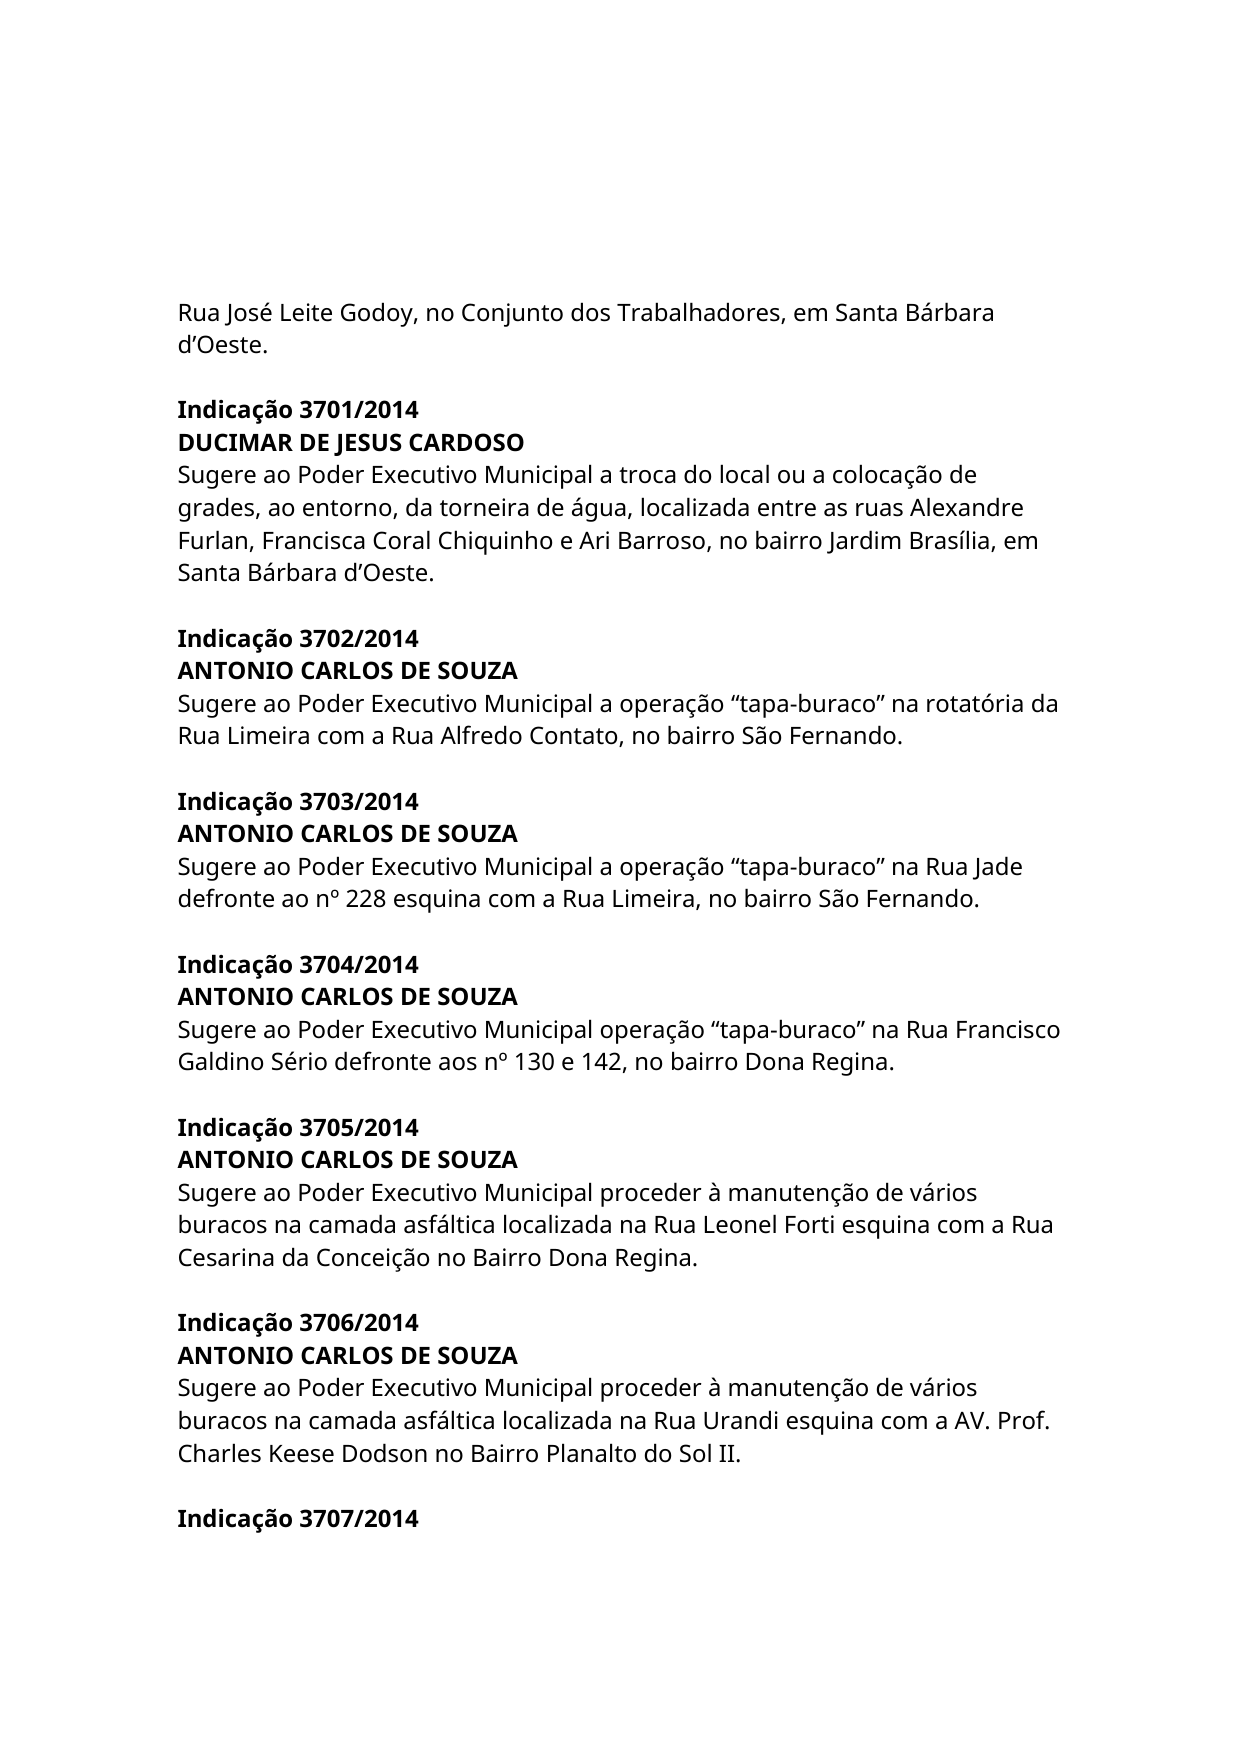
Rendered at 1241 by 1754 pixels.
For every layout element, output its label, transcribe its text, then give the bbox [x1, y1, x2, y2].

text ANTONIO CARLOS DE SOUZA [177, 980, 1063, 1013]
text Indicação 3702/2014 [177, 621, 1063, 654]
text Sugere ao Poder Executivo Municipal a troca do local ou a colocação de grades, ao entorno, da torneira de água, localizada entre as ruas Alexandre Furlan, Francisca Coral Chiquinho e Ari Barroso, no bairro Jardim Brasília, em Santa Bárbara d’Oeste. [177, 458, 1063, 589]
text ANTONIO CARLOS DE SOUZA [177, 1143, 1063, 1176]
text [177, 295, 1063, 361]
text Sugere ao Poder Executivo Municipal proceder à manutenção de vários buracos na camada asfáltica localizada na Rua Urandi esquina com a AV. Prof. Charles Keese Dodson no Bairro Planalto do Sol II. [177, 1371, 1063, 1469]
text Sugere ao Poder Executivo Municipal a operação “tapa-buraco” na rotatória da Rua Limeira com a Rua Alfredo Contato, no bairro São Fernando. [177, 687, 1063, 752]
text Indicação 3701/2014 [177, 393, 1063, 426]
text Indicação 3707/2014 [177, 1502, 1063, 1534]
text Sugere ao Poder Executivo Municipal operação “tapa-buraco” na Rua Francisco Galdino Sério defronte aos nº 130 e 142, no bairro Dona Regina. [177, 1013, 1063, 1078]
text Indicação 3704/2014 [177, 947, 1063, 980]
text Indicação 3705/2014 [177, 1110, 1063, 1143]
text ANTONIO CARLOS DE SOUZA [177, 654, 1063, 687]
text ANTONIO CARLOS DE SOUZA [177, 1339, 1063, 1371]
text ANTONIO CARLOS DE SOUZA [177, 817, 1063, 849]
text Sugere ao Poder Executivo Municipal proceder à manutenção de vários buracos na camada asfáltica localizada na Rua Leonel Forti esquina com a Rua Cesarina da Conceição no Bairro Dona Regina. [177, 1176, 1063, 1273]
text Indicação 3706/2014 [177, 1306, 1063, 1339]
text Sugere ao Poder Executivo Municipal a operação “tapa-buraco” na Rua Jade defronte ao nº 228 esquina com a Rua Limeira, no bairro São Fernando. [177, 849, 1063, 915]
text Indicação 3703/2014 [177, 784, 1063, 817]
text DUCIMAR DE JESUS CARDOSO [177, 426, 1063, 458]
